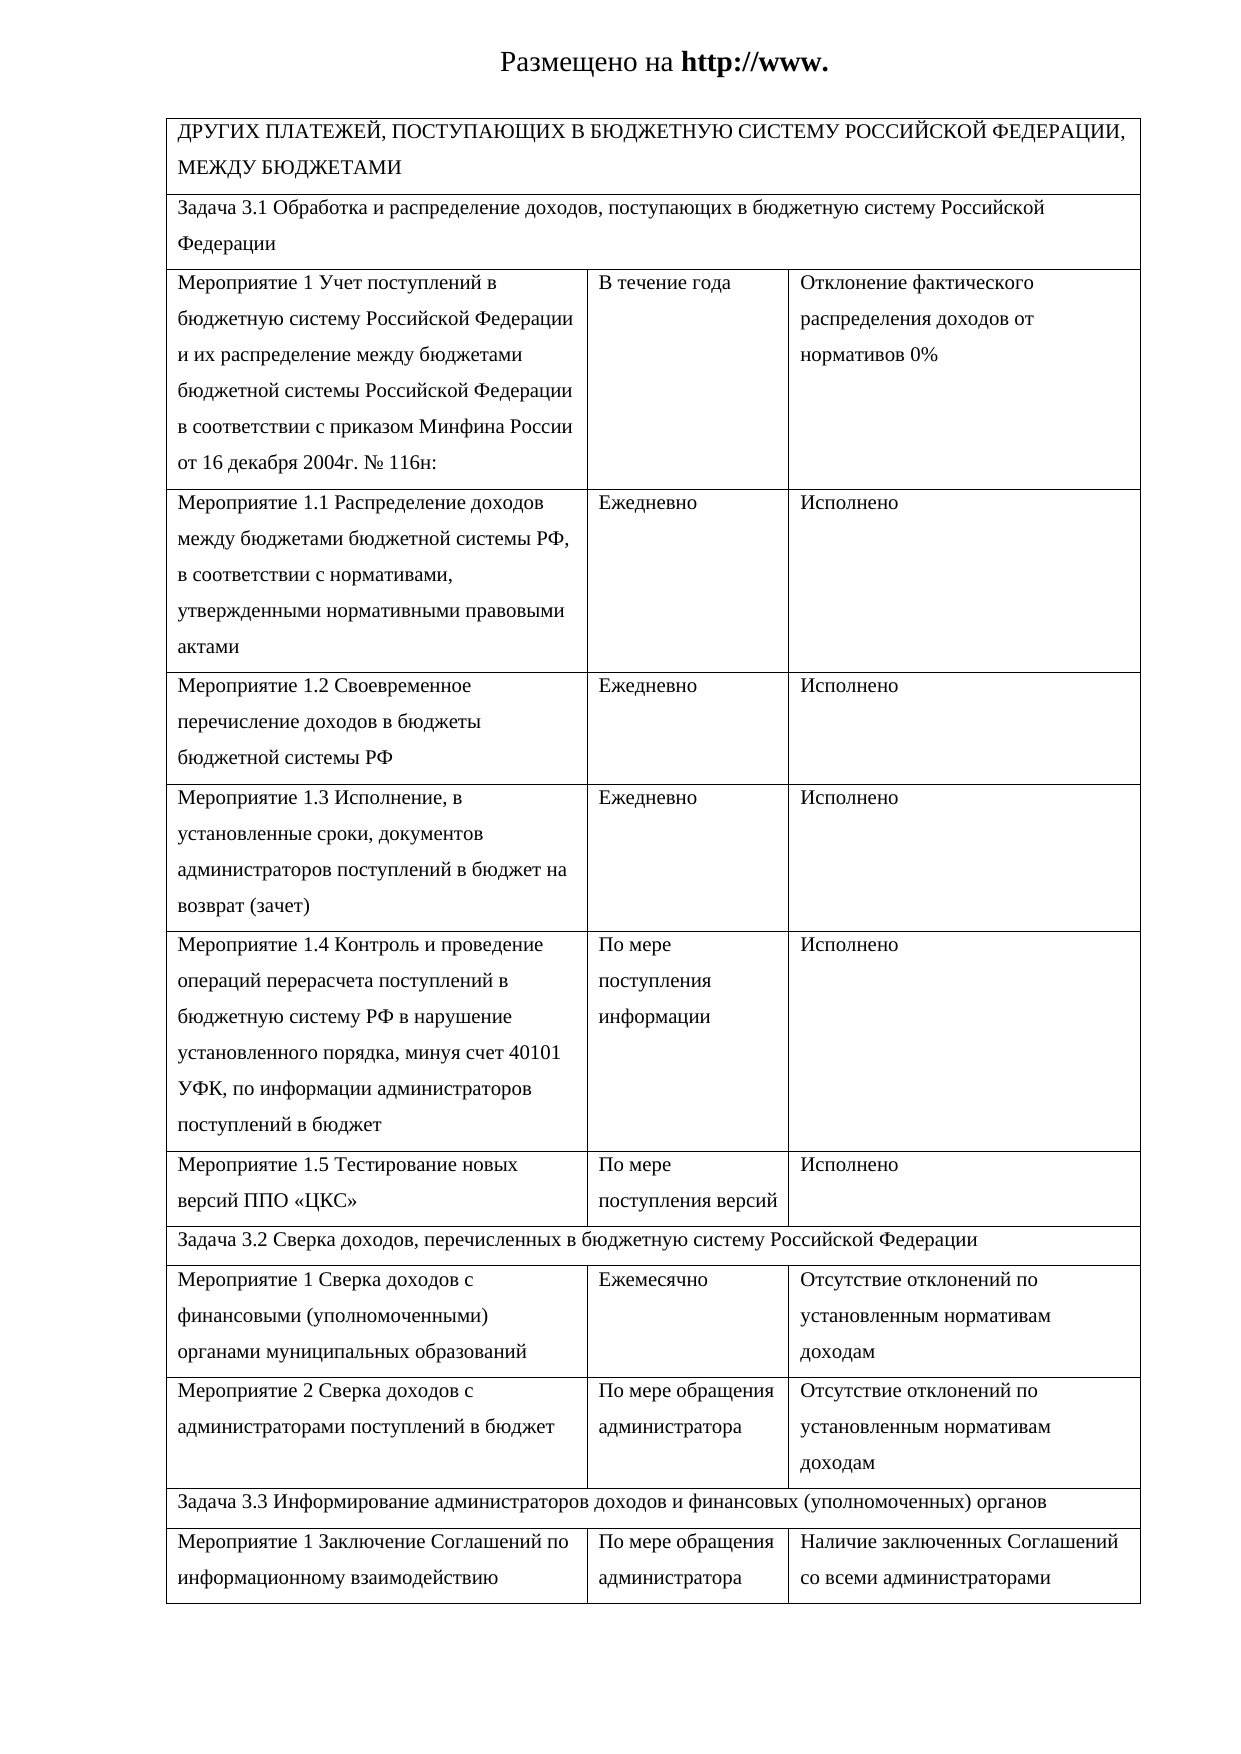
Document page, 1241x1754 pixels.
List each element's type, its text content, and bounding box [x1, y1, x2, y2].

table_cell Исполнено [789, 785, 1140, 931]
table_cell Отсутствие отклонений по установленным нормативам доходам [789, 1266, 1140, 1377]
table_cell По мере обращения администратора [588, 1378, 788, 1488]
table_cell Задача 3.3 Информирование администраторов доходов и финансовых (уполномоченных) органов [167, 1489, 1140, 1528]
table_cell Исполнено [789, 673, 1140, 783]
table_cell Ежедневно [588, 490, 788, 672]
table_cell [167, 119, 1140, 193]
table_cell Отсутствие отклонений по установленным нормативам доходам [789, 1378, 1140, 1488]
table_cell Исполнено [789, 1152, 1140, 1226]
table_cell Мероприятие 1.3 Исполнение, в установленные сроки, документов администраторов поступлений в бюджет на возврат (зачет) [167, 785, 587, 931]
table_cell Ежедневно [588, 785, 788, 931]
table_cell Задача 3.1 Обработка и распределение доходов, поступающих в бюджетную систему Российской Федерации [167, 195, 1140, 269]
table_cell Мероприятие 1.2 Своевременное перечисление доходов в бюджеты бюджетной системы РФ [167, 673, 587, 783]
table_cell Ежемесячно [588, 1266, 788, 1377]
table_cell Мероприятие 1 Сверка доходов с финансовыми (уполномоченными) органами муниципальных образований [167, 1266, 587, 1377]
table_cell Отклонение фактического распределения доходов от нормативов 0% [789, 270, 1140, 488]
table_cell Исполнено [789, 490, 1140, 672]
table_cell Мероприятие 1.1 Распределение доходов между бюджетами бюджетной системы РФ, в соответствии с нормативами, утвержденными нормативными правовыми актами [167, 490, 587, 672]
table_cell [167, 1529, 587, 1603]
table_cell По мере поступления информации [588, 932, 788, 1151]
table_cell Мероприятие 1.4 Контроль и проведение операций перерасчета поступлений в бюджетную систему РФ в нарушение установленного порядка, минуя счет 40101 УФК, по информации администраторов поступлений в бюджет [167, 932, 587, 1151]
table_cell Ежедневно [588, 673, 788, 783]
table_cell По мере поступления версий [588, 1152, 788, 1226]
table_cell Мероприятие 1 Учет поступлений в бюджетную систему Российской Федерации и их распределение между бюджетами бюджетной системы Российской Федерации в соответствии с приказом Минфина России от 16 декабря 2004г. № 116н: [167, 270, 587, 488]
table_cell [789, 1529, 1140, 1603]
table_cell Исполнено [789, 932, 1140, 1151]
table_cell Задача 3.2 Сверка доходов, перечисленных в бюджетную систему Российской Федерации [167, 1227, 1140, 1265]
table_cell В течение года [588, 270, 788, 488]
table_cell Мероприятие 1.5 Тестирование новых версий ППО «ЦКС» [167, 1152, 587, 1226]
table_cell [588, 1529, 788, 1603]
table_cell Мероприятие 2 Сверка доходов с администраторами поступлений в бюджет [167, 1378, 587, 1488]
